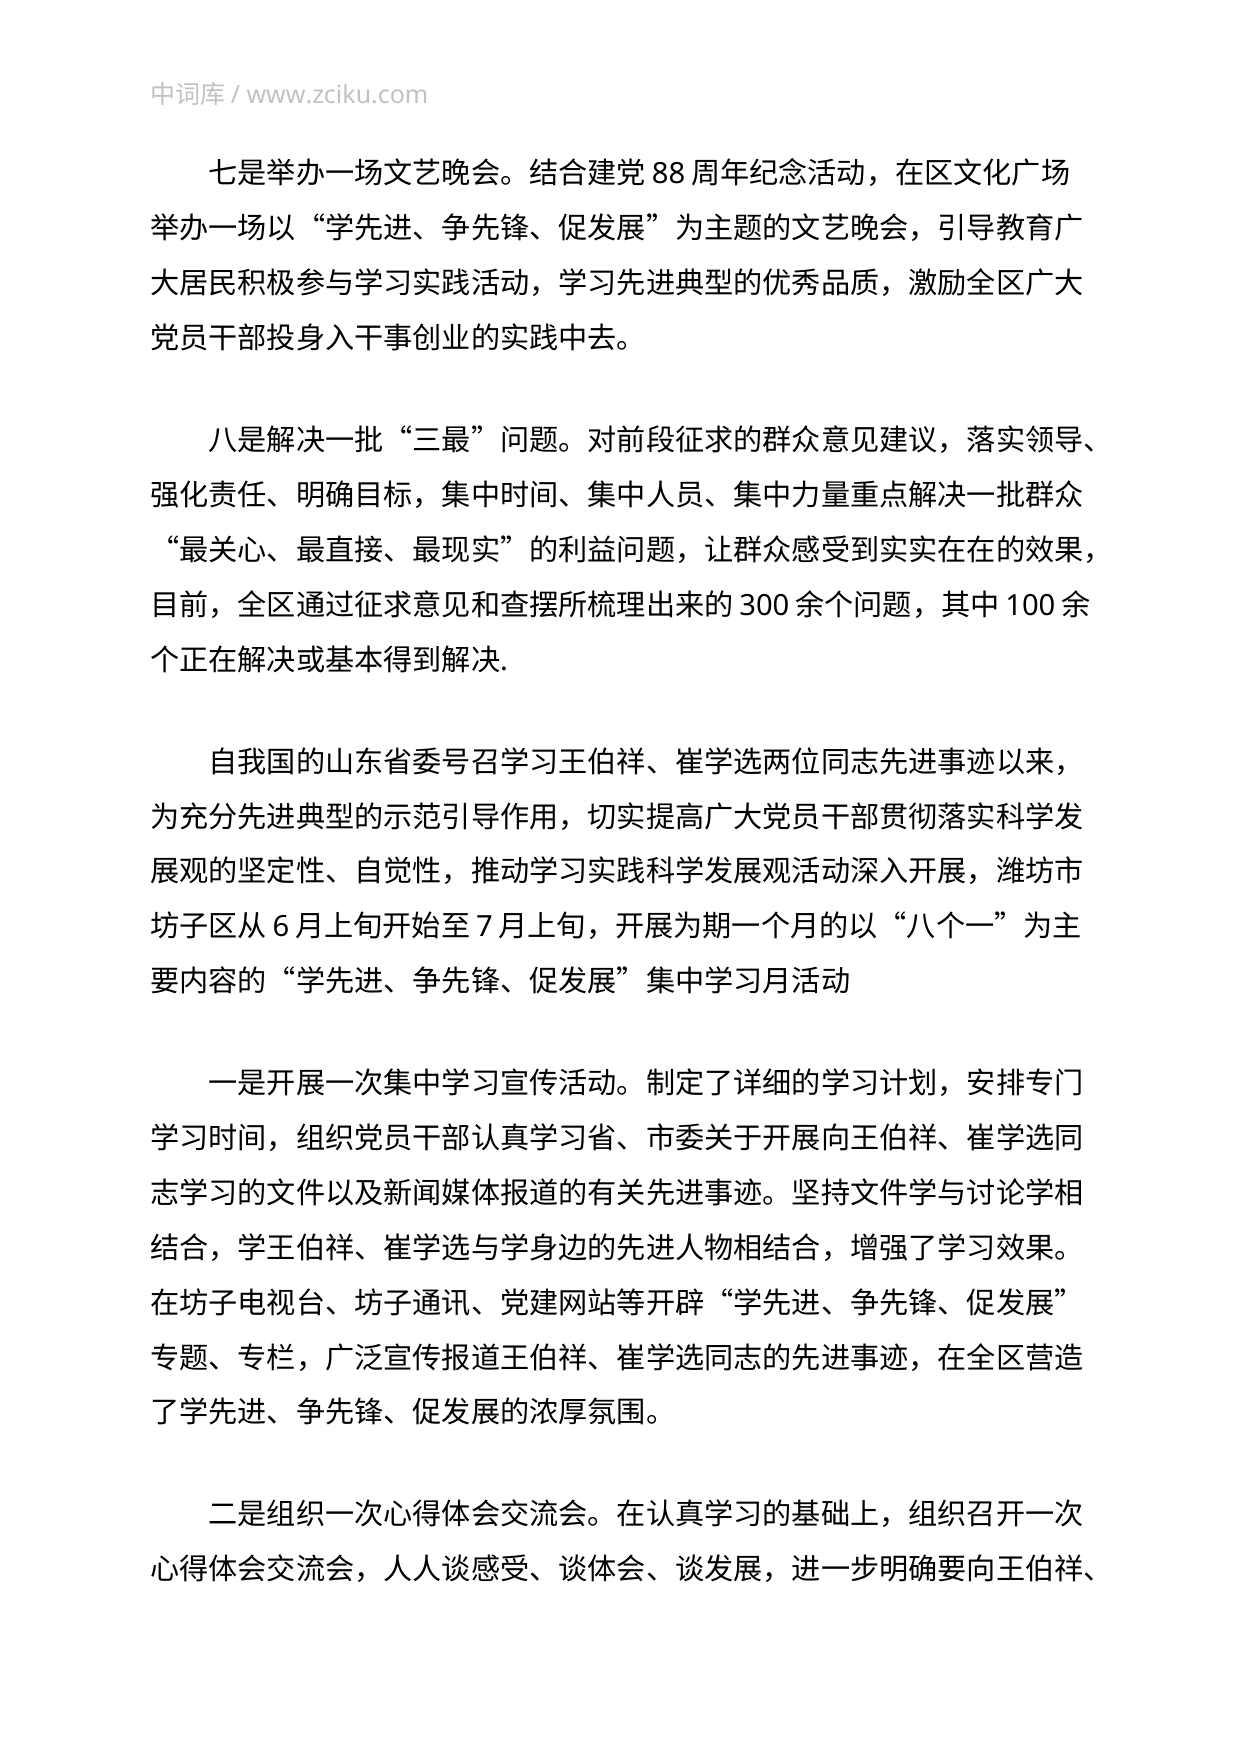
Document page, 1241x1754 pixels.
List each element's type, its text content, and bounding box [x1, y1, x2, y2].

text 七是举办一场文艺晚会。结合建党88周年纪念活动，在区文化广场举办一场以“学先进、争先锋、促发展”为主题的文艺晚会，引导教育广大居民积极参与学习实践活动，学习先进典型的优秀品质，激励全区广大党员干部投身入干事创业的实践中去。 [150, 150, 1090, 357]
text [150, 1491, 1090, 1588]
text 一是开展一次集中学习宣传活动。制定了详细的学习计划，安排专门学习时间，组织党员干部认真学习省、市委关于开展向王伯祥、崔学选同志学习的文件以及新闻媒体报道的有关先进事迹。坚持文件学与讨论学相结合，学王伯祥、崔学选与学身边的先进人物相结合，增强了学习效果。在坊子电视台、坊子通讯、党建网站等开辟“学先进、争先锋、促发展”专题、专栏，广泛宣传报道王伯祥、崔学选同志的先进事迹，在全区营造了学先进、争先锋、促发展的浓厚氛围。 [150, 1060, 1090, 1431]
text 八是解决一批“三最”问题。对前段征求的群众意见建议，落实领导、强化责任、明确目标，集中时间、集中人员、集中力量重点解决一批群众“最关心、最直接、最现实”的利益问题，让群众感受到实实在在的效果，目前，全区通过征求意见和查摆所梳理出来的300余个问题，其中100余个正在解决或基本得到解决. [150, 417, 1090, 679]
text 自我国的山东省委号召学习王伯祥、崔学选两位同志先进事迹以来，为充分先进典型的示范引导作用，切实提高广大党员干部贯彻落实科学发展观的坚定性、自觉性，推动学习实践科学发展观活动深入开展，潍坊市坊子区从6月上旬开始至7月上旬，开展为期一个月的以“八个一”为主要内容的“学先进、争先锋、促发展”集中学习月活动 [150, 738, 1090, 1000]
